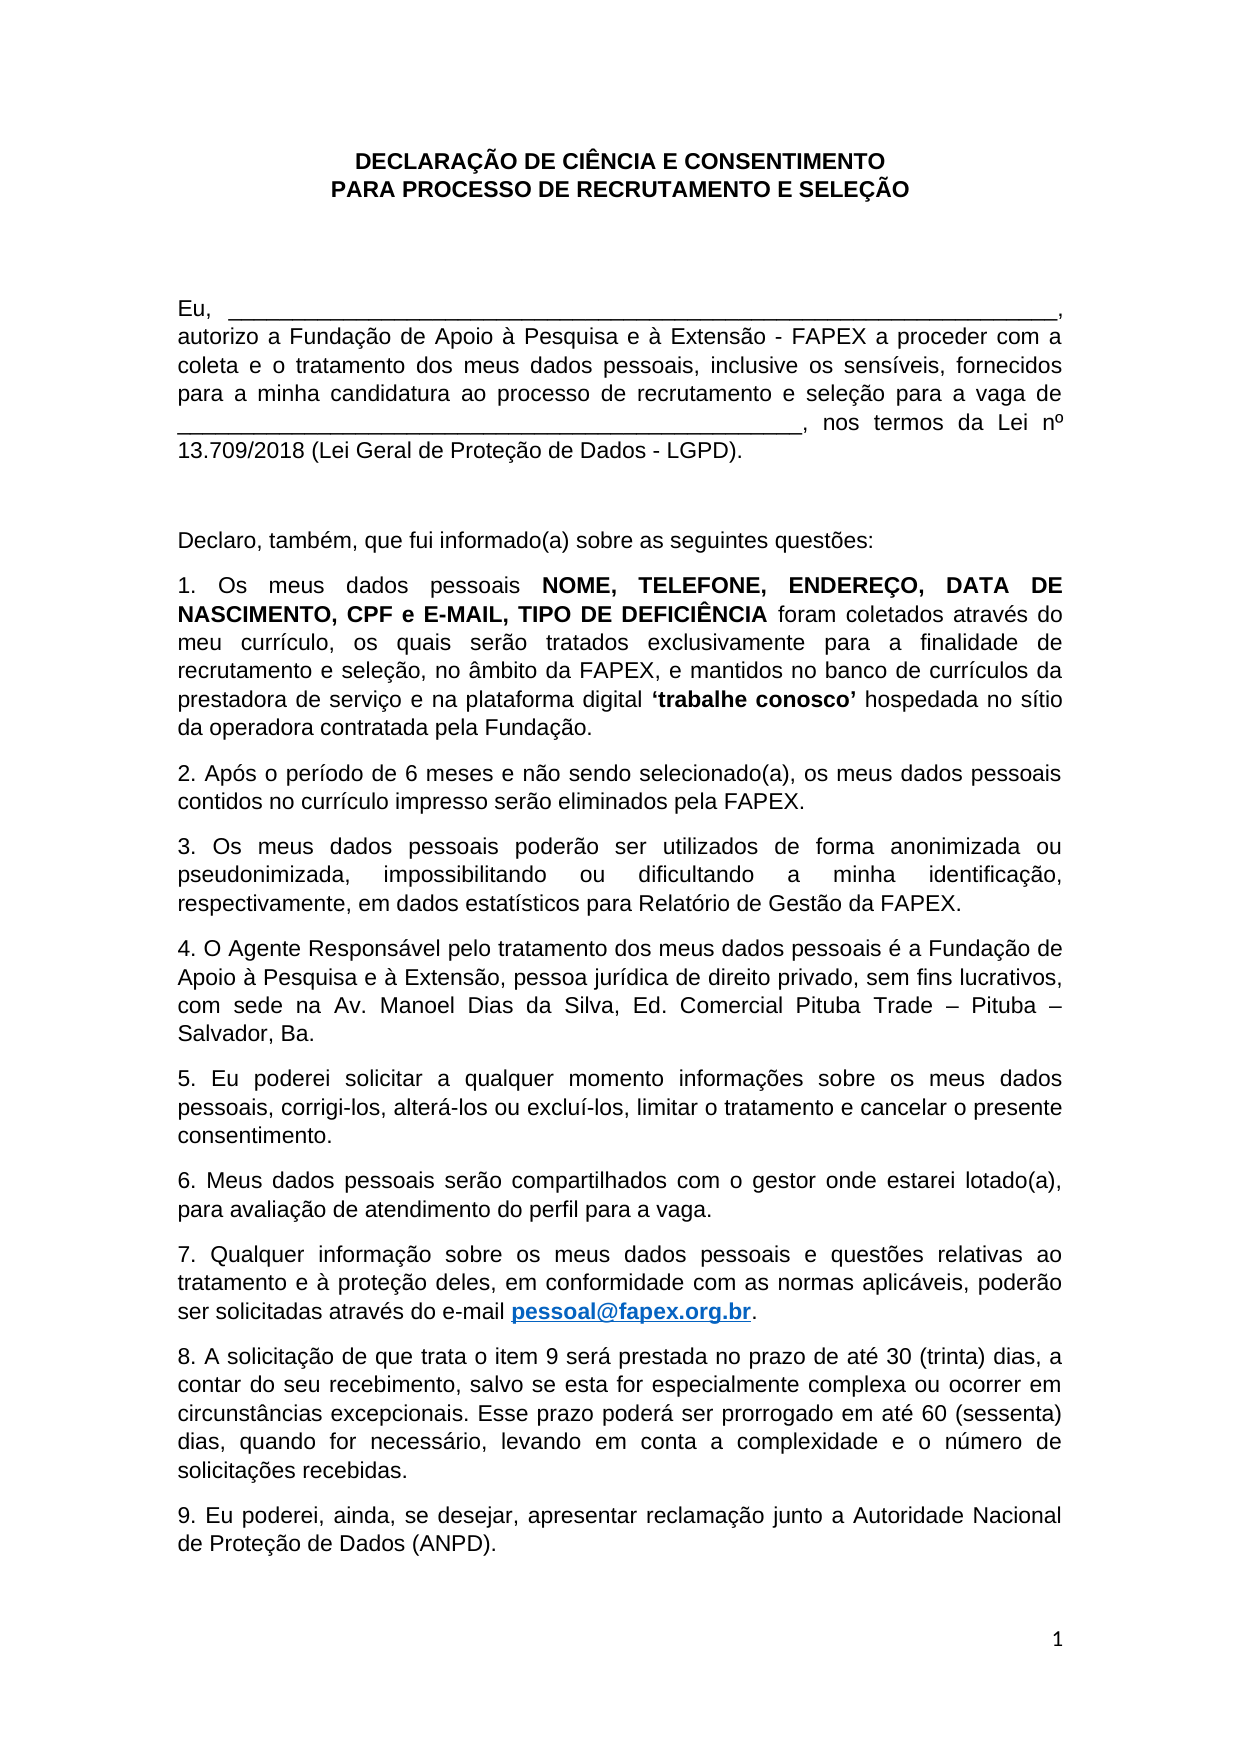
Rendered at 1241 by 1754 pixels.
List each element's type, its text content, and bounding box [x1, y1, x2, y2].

text 2. Após o período de 6 meses e não sendo selecionado(a), os meus dados pessoais contidos no currículo impresso serão eliminados pela FAPEX. [177, 759, 1063, 814]
text 7. Qualquer informação sobre os meus dados pessoais e questões relativas ao tratamento e à proteção deles, em conformidade com as normas aplicáveis, poderão ser solicitadas através do e-mail pessoal@fapex.org.br. [177, 1241, 1063, 1324]
text 1. Os meus dados pessoais NOME, TELEFONE, ENDEREÇO, DATA DE NASCIMENTO, CPF e E-MAIL, TIPO DE DEFICIÊNCIA foram coletados através do meu currículo, os quais serão tratados exclusivamente para a finalidade de recrutamento e seleção, no âmbito da FAPEX, e mantidos no banco de currículos da prestadora de serviço e na plataforma digital ‘trabalhe conosco’ hospedada no sítio da operadora contratada pela Fundação. [177, 572, 1063, 741]
text Eu, _________________________________________________________________, autorizo a Fundação de Apoio à Pesquisa e à Extensão - FAPEX a proceder com a coleta e o tratamento dos meus dados pessoais, inclusive os sensíveis, fornecidos para a minha candidatura ao processo de recrutamento e seleção para a vaga de _________________________________________________, nos termos da Lei nº 13.709/2018 (Lei Geral de Proteção de Dados - LGPD). [177, 295, 1063, 463]
text 5. Eu poderei solicitar a qualquer momento informações sobre os meus dados pessoais, corrigi-los, alterá-los ou excluí-los, limitar o tratamento e cancelar o presente consentimento. [177, 1065, 1063, 1149]
text 3. Os meus dados pessoais poderão ser utilizados de forma anonimizada ou pseudonimizada, impossibilitando ou dificultando a minha identificação, respectivamente, em dados estatísticos para Relatório de Gestão da FAPEX. [177, 833, 1063, 916]
text 6. Meus dados pessoais serão compartilhados com o gestor onde estarei lotado(a), para avaliação de atendimento do perfil para a vaga. [177, 1167, 1063, 1222]
text Declaro, também, que fui informado(a) sobre as seguintes questões: [177, 527, 1063, 553]
text PARA PROCESSO DE RECRUTAMENTO E SELEÇÃO [177, 176, 1063, 202]
text 8. A solicitação de que trata o item 9 será prestada no prazo de até 30 (trinta) dias, a contar do seu recebimento, salvo se esta for especialmente complexa ou ocorrer em circunstâncias excepcionais. Esse prazo poderá ser prorrogado em até 60 (sessenta) dias, quando for necessário, levando em conta a complexidade e o número de solicitações recebidas. [177, 1343, 1063, 1483]
text DECLARAÇÃO DE CIÊNCIA E CONSENTIMENTO [177, 148, 1063, 174]
text 4. O Agente Responsável pelo tratamento dos meus dados pessoais é a Fundação de Apoio à Pesquisa e à Extensão, pessoa jurídica de direito privado, sem fins lucrativos, com sede na Av. Manoel Dias da Silva, Ed. Comercial Pituba Trade – Pituba – Salvador, Ba. [177, 935, 1063, 1047]
text 9. Eu poderei, ainda, se desejar, apresentar reclamação junto a Autoridade Nacional de Proteção de Dados (ANPD). [177, 1502, 1063, 1557]
